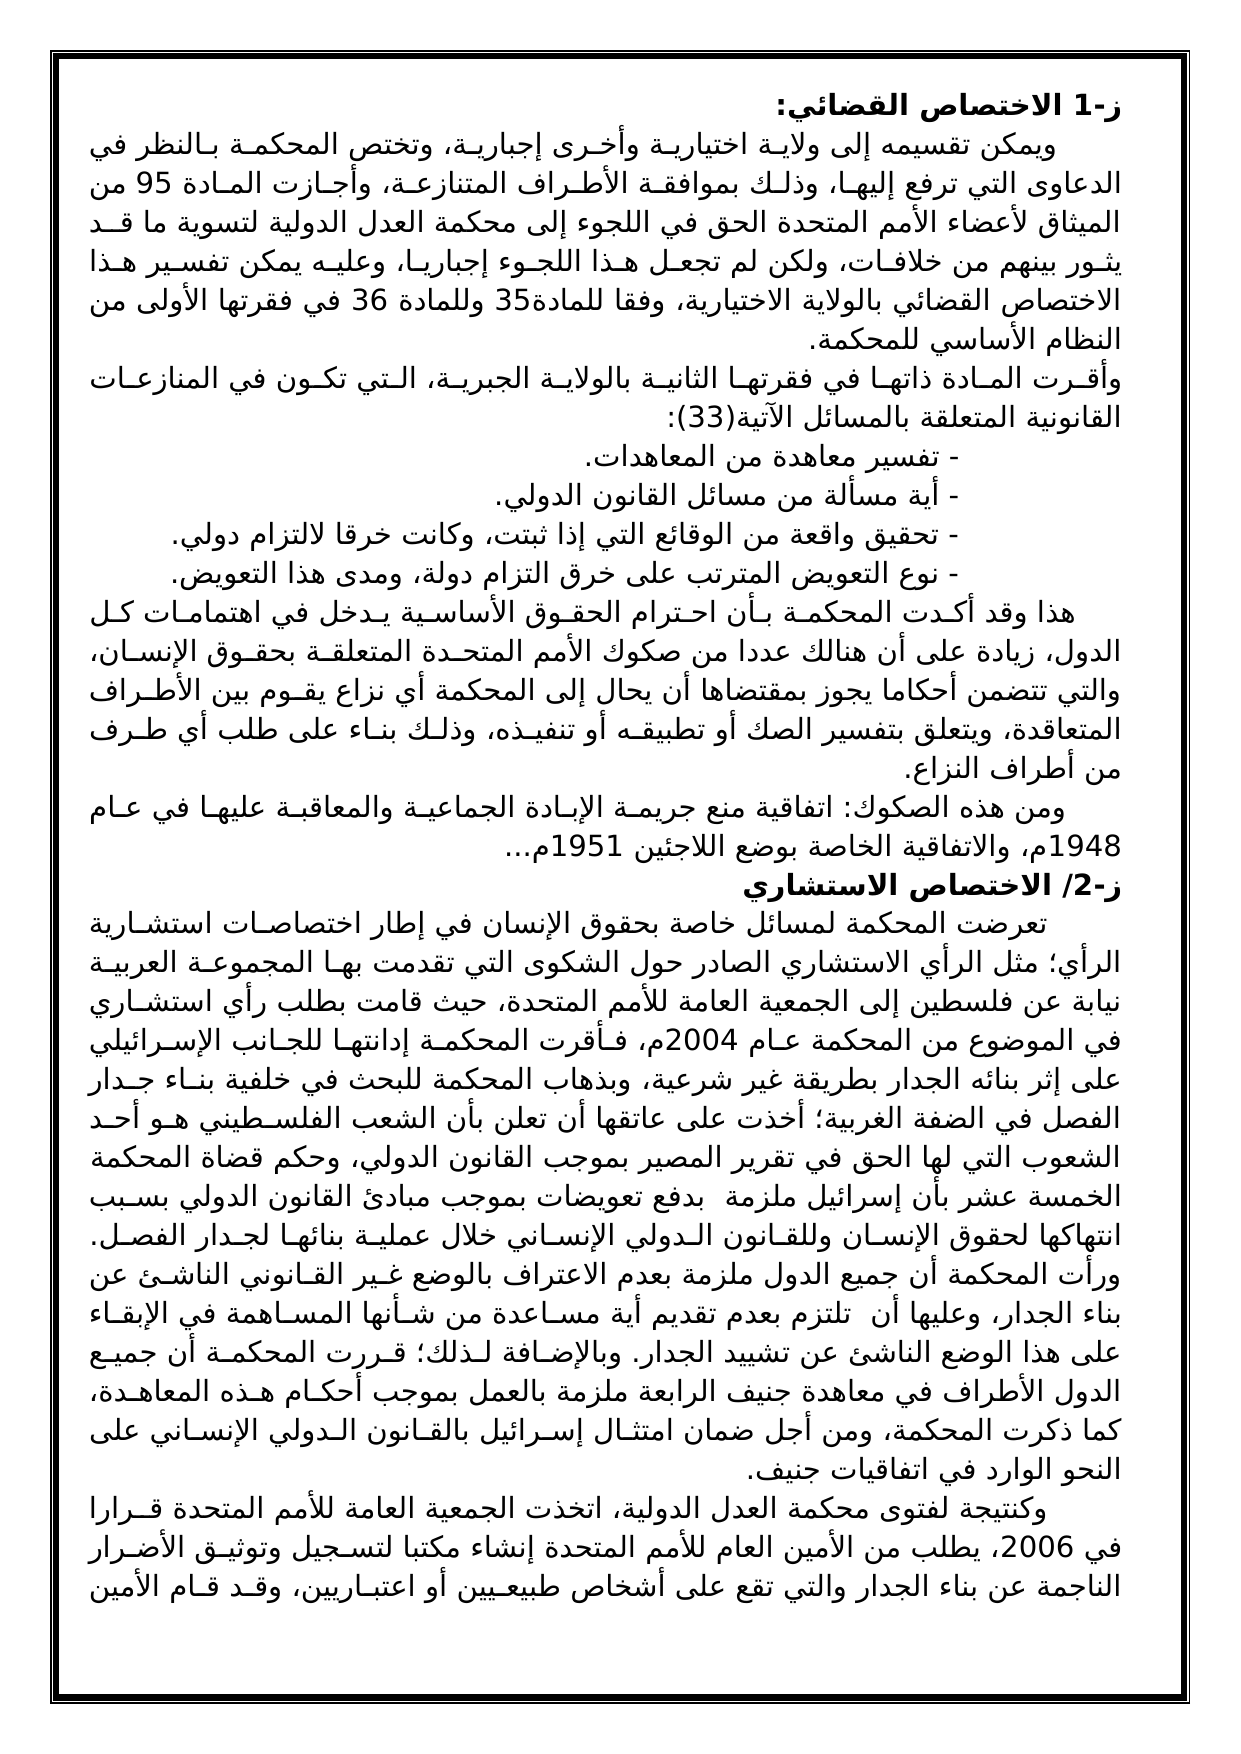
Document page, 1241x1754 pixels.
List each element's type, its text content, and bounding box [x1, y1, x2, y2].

text - تفسير معاهدة من المعاهدات. [89, 439, 960, 473]
text - أية مسألة من مسائل القانون الدولي. [89, 478, 960, 512]
text ومن هذه الصكوك: اتفاقية منع جريمة الإبادة الجماعية والمعاقبة عليها في عام 1948م، والاتفاقية الخاصة بوضع اللاجئين 1951م... [89, 790, 1122, 863]
text تعرضت المحكمة لمسائل خاصة بحقوق الإنسان في إطار اختصاصات استشارية الرأي؛ مثل الرأي الاستشاري الصادر حول الشكوى التي تقدمت بها المجموعة العربية نيابة عن فلسطين إلى الجمعية العامة للأمم المتحدة، حيث قامت بطلب رأي استشاري في الموضوع من المحكمة عام 2004م، فأقرت المحكمة إدانتها للجانب الإسرائيلي على إثر بنائه الجدار بطريقة غير شرعية، وبذهاب المحكمة للبحث في خلفية بناء جدار الفصل في الضفة الغربية؛ أخذت على عاتقها أن تعلن بأن الشعب الفلسطيني هو أحد الشعوب التي لها الحق في تقرير المصير بموجب القانون الدولي، وحكم قضاة المحكمة الخمسة عشر بأن إسرائيل ملزمة بدفع تعويضات بموجب مبادئ القانون الدولي بسبب انتهاكها لحقوق الإنسان وللقانون الدولي الإنساني خلال عملية بنائها لجدار الفصل. ورأت المحكمة أن جميع الدول ملزمة بعدم الاعتراف بالوضع غير القانوني الناشئ عن بناء الجدار، وعليها أن تلتزم بعدم تقديم أية مساعدة من شأنها المساهمة في الإبقاء على هذا الوضع الناشئ عن تشييد الجدار. وبالإضافة لذلك؛ قررت المحكمة أن جميع الدول الأطراف في معاهدة جنيف الرابعة ملزمة بالعمل بموجب أحكام هذه المعاهدة، كما ذكرت المحكمة، ومن أجل ضمان امتثال إسرائيل بالقانون الدولي الإنساني على النحو الوارد في اتفاقيات جنيف. [89, 907, 1122, 1486]
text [89, 1491, 1122, 1603]
text هذا وقد أكدت المحكمة بأن احترام الحقوق الأساسية يدخل في اهتمامات كل الدول، زيادة على أن هنالك عددا من صكوك الأمم المتحدة المتعلقة بحقوق الإنسان، والتي تتضمن أحكاما يجوز بمقتضاها أن يحال إلى المحكمة أي نزاع يقوم بين الأطراف المتعاقدة، ويتعلق بتفسير الصك أو تطبيقه أو تنفيذه، وذلك بناء على طلب أي طرف من أطراف النزاع. [89, 595, 1122, 785]
text - تحقيق واقعة من الوقائع التي إذا ثبتت، وكانت خرقا لالتزام دولي. [89, 517, 960, 551]
text ز-1 الاختصاص القضائي: [89, 89, 1122, 123]
text وأقرت المادة ذاتها في فقرتها الثانية بالولاية الجبرية، التي تكون في المنازعات القانونية المتعلقة بالمسائل الآتية(33): [89, 361, 1122, 434]
text ويمكن تقسيمه إلى ولاية اختيارية وأخرى إجبارية، وتختص المحكمة بالنظر في الدعاوى التي ترفع إليها، وذلك بموافقة الأطراف المتنازعة، وأجازت المادة 95 من الميثاق لأعضاء الأمم المتحدة الحق في اللجوء إلى محكمة العدل الدولية لتسوية ما قد يثور بينهم من خلافات، ولكن لم تجعل هذا اللجوء إجباريا، وعليه يمكن تفسير هذا الاختصاص القضائي بالولاية الاختيارية، وفقا للمادة35 وللمادة 36 في فقرتها الأولى من النظام الأساسي للمحكمة. [89, 128, 1122, 356]
text - نوع التعويض المترتب على خرق التزام دولة، ومدى هذا التعويض. [89, 556, 960, 590]
text ز-2/ الاختصاص الاستشاري [89, 868, 1122, 902]
